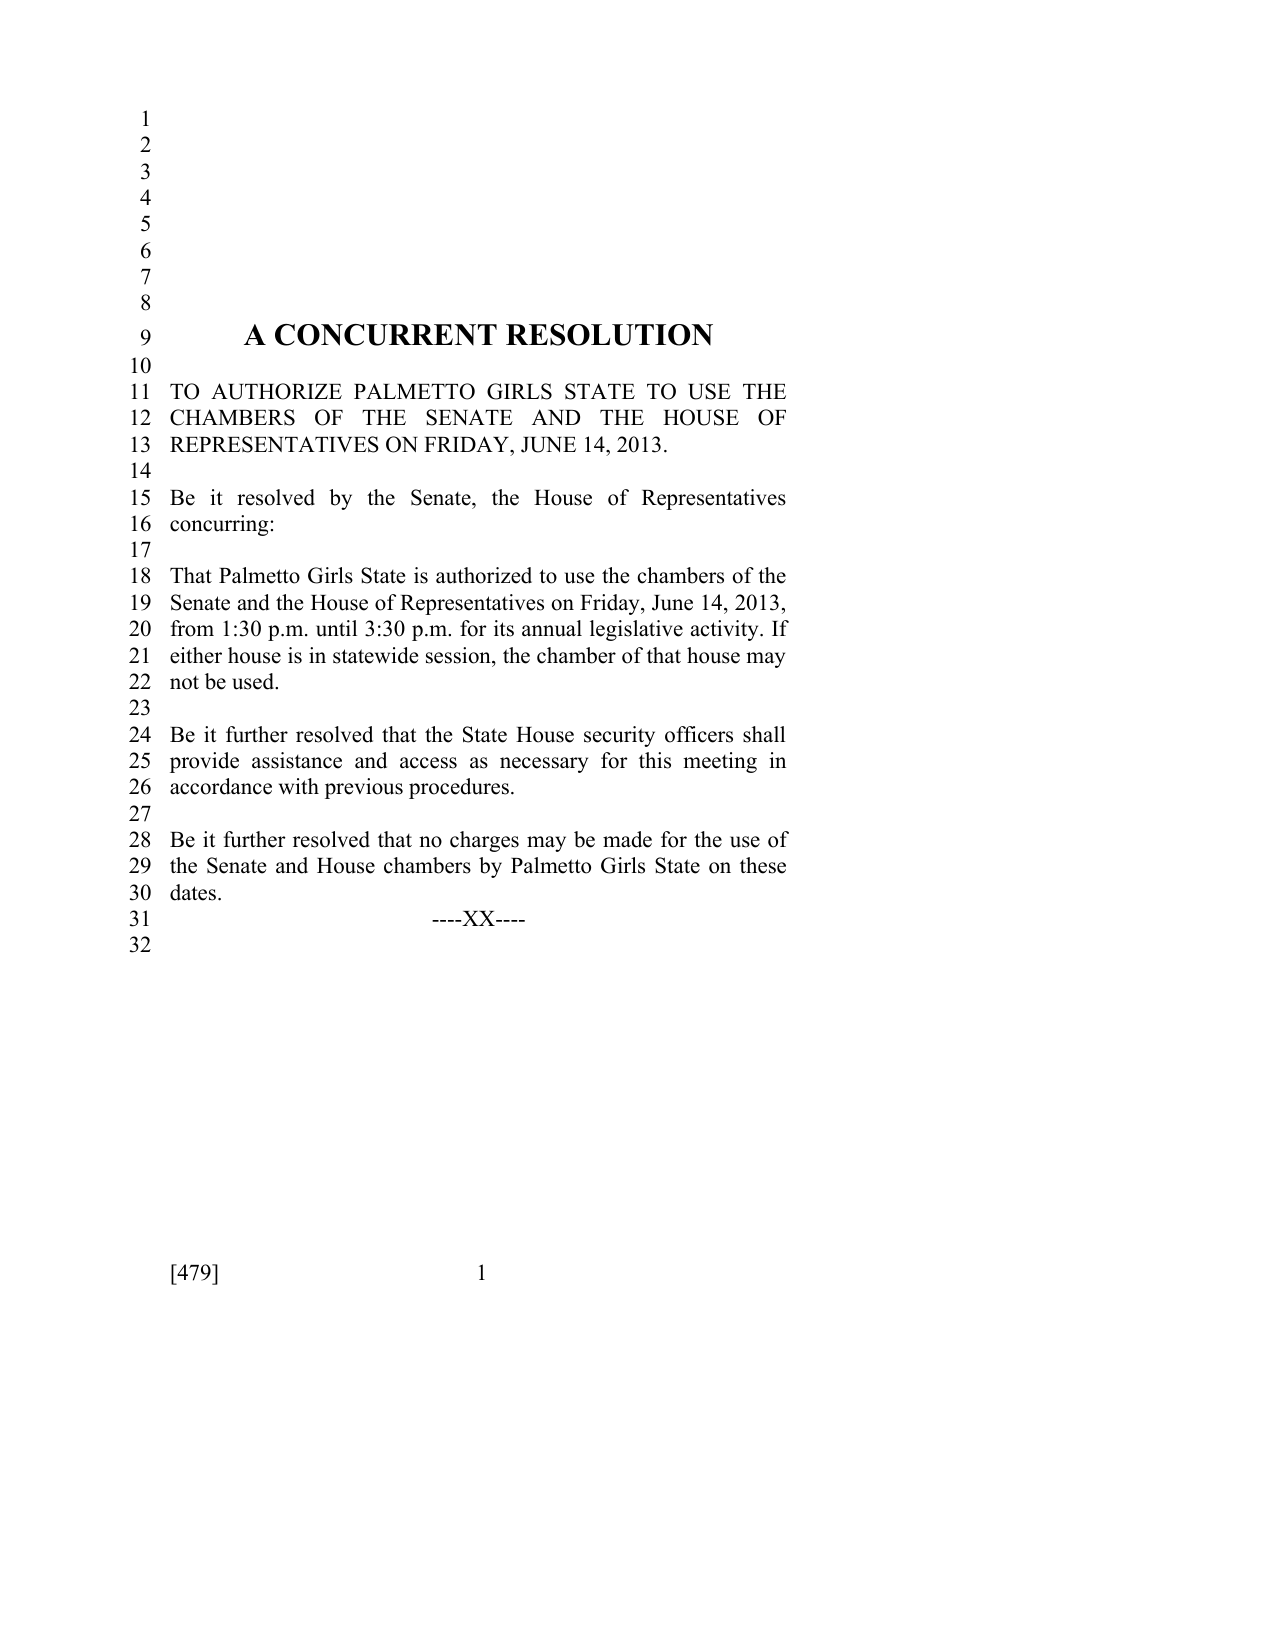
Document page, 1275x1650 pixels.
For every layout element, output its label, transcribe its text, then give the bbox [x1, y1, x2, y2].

text That Palmetto Girls State is authorized to use the chambers of the Senate and the House of Representatives on Friday, June 14, 2013, from 1:30 p.m. until 3:30 p.m. for its annual legislative activity. If either house is in statewide session, the chamber of that house may not be used. [169, 563, 787, 694]
text Be it resolved by the Senate, the House of Representatives concurring: [169, 483, 787, 536]
text ----XX---- [169, 905, 787, 932]
text A CONCURRENT RESOLUTION [169, 316, 787, 352]
text TO AUTHORIZE PALMETTO GIRLS STATE TO USE THE CHAMBERS OF THE SENATE AND THE HOUSE OF REPRESENTATIVES ON FRIDAY, JUNE 14, 2013. [169, 378, 787, 457]
text Be it further resolved that no charges may be made for the use of the Senate and House chambers by Palmetto Girls State on these dates. [169, 826, 787, 905]
text Be it further resolved that the State House security officers shall provide assistance and access as necessary for this meeting in accordance with previous procedures. [169, 721, 787, 800]
